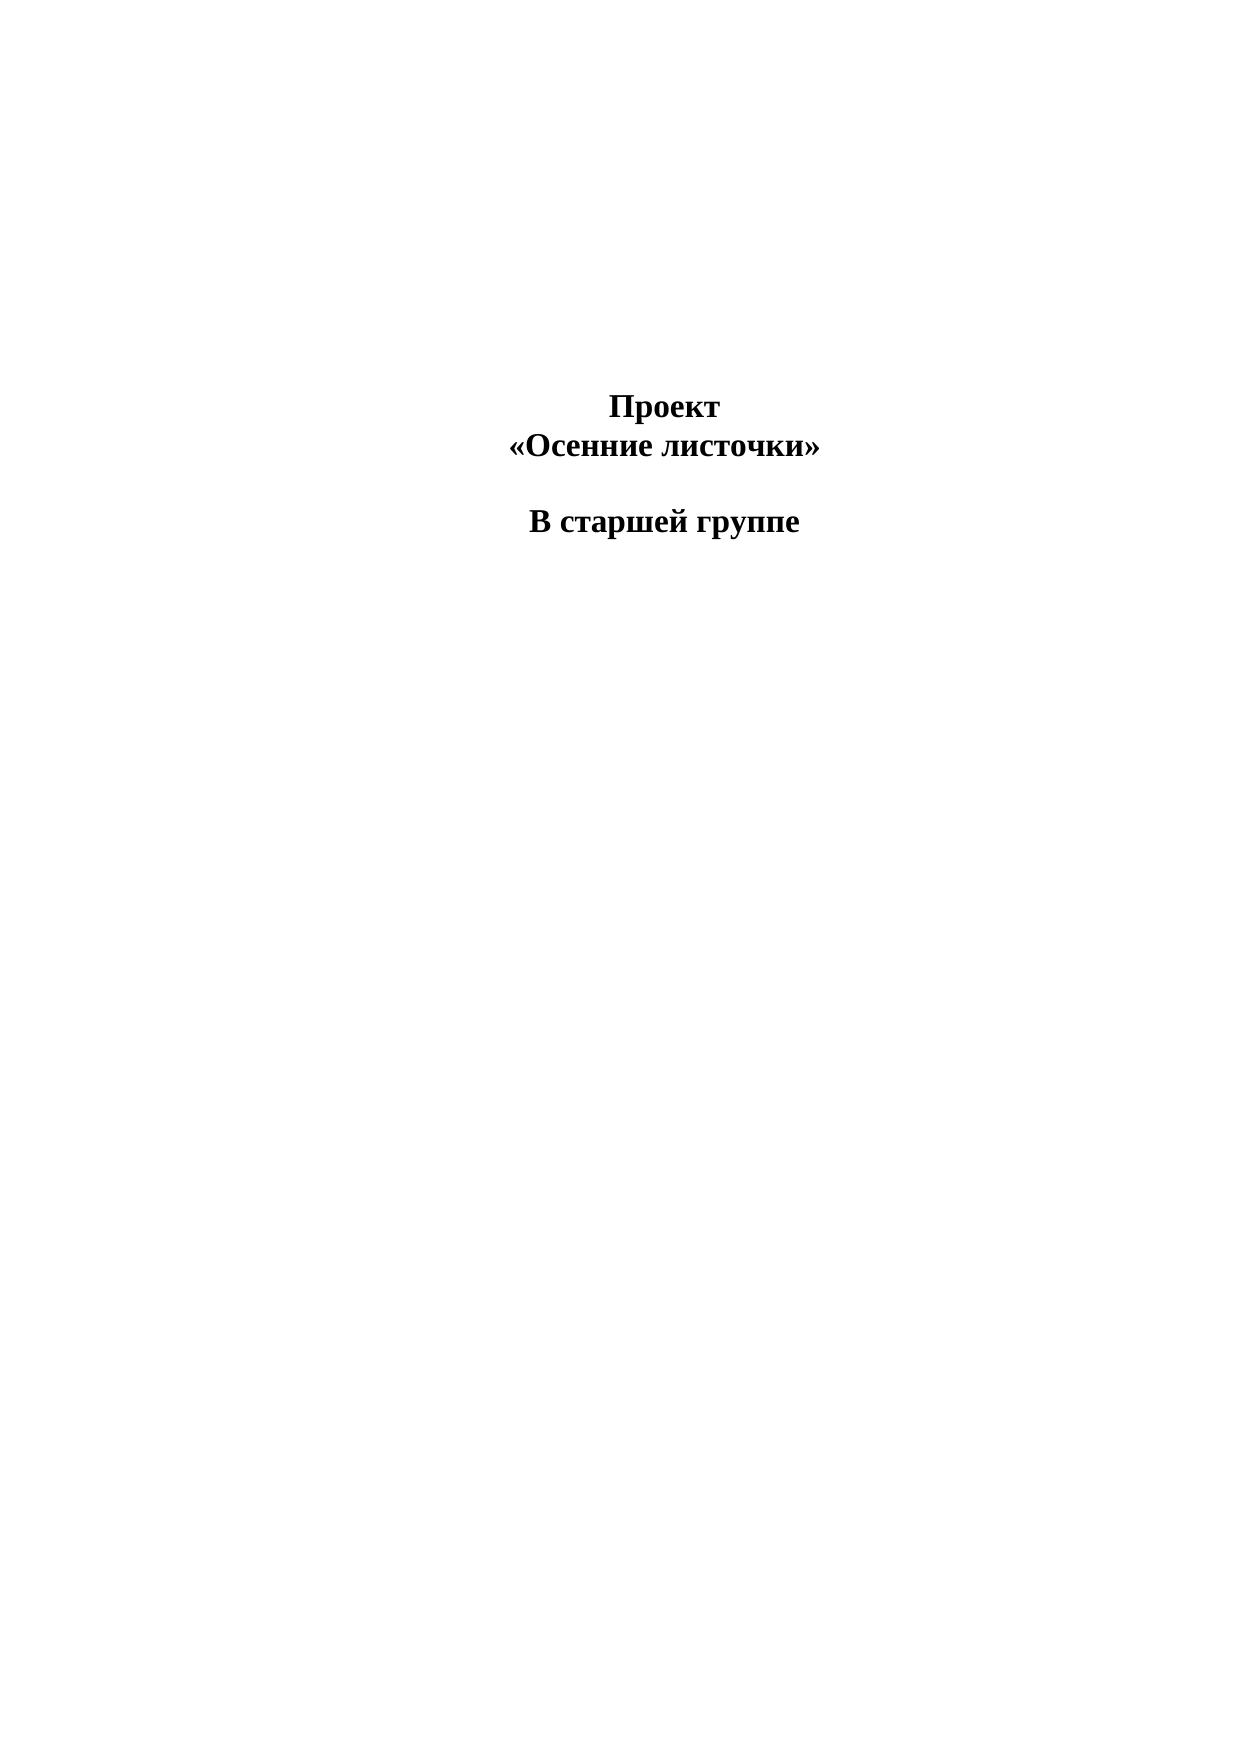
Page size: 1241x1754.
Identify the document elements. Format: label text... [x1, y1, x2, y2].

text Проект [177, 386, 1152, 425]
text В старшей группе [177, 501, 1152, 540]
text «Осенние листочки» [177, 425, 1152, 463]
